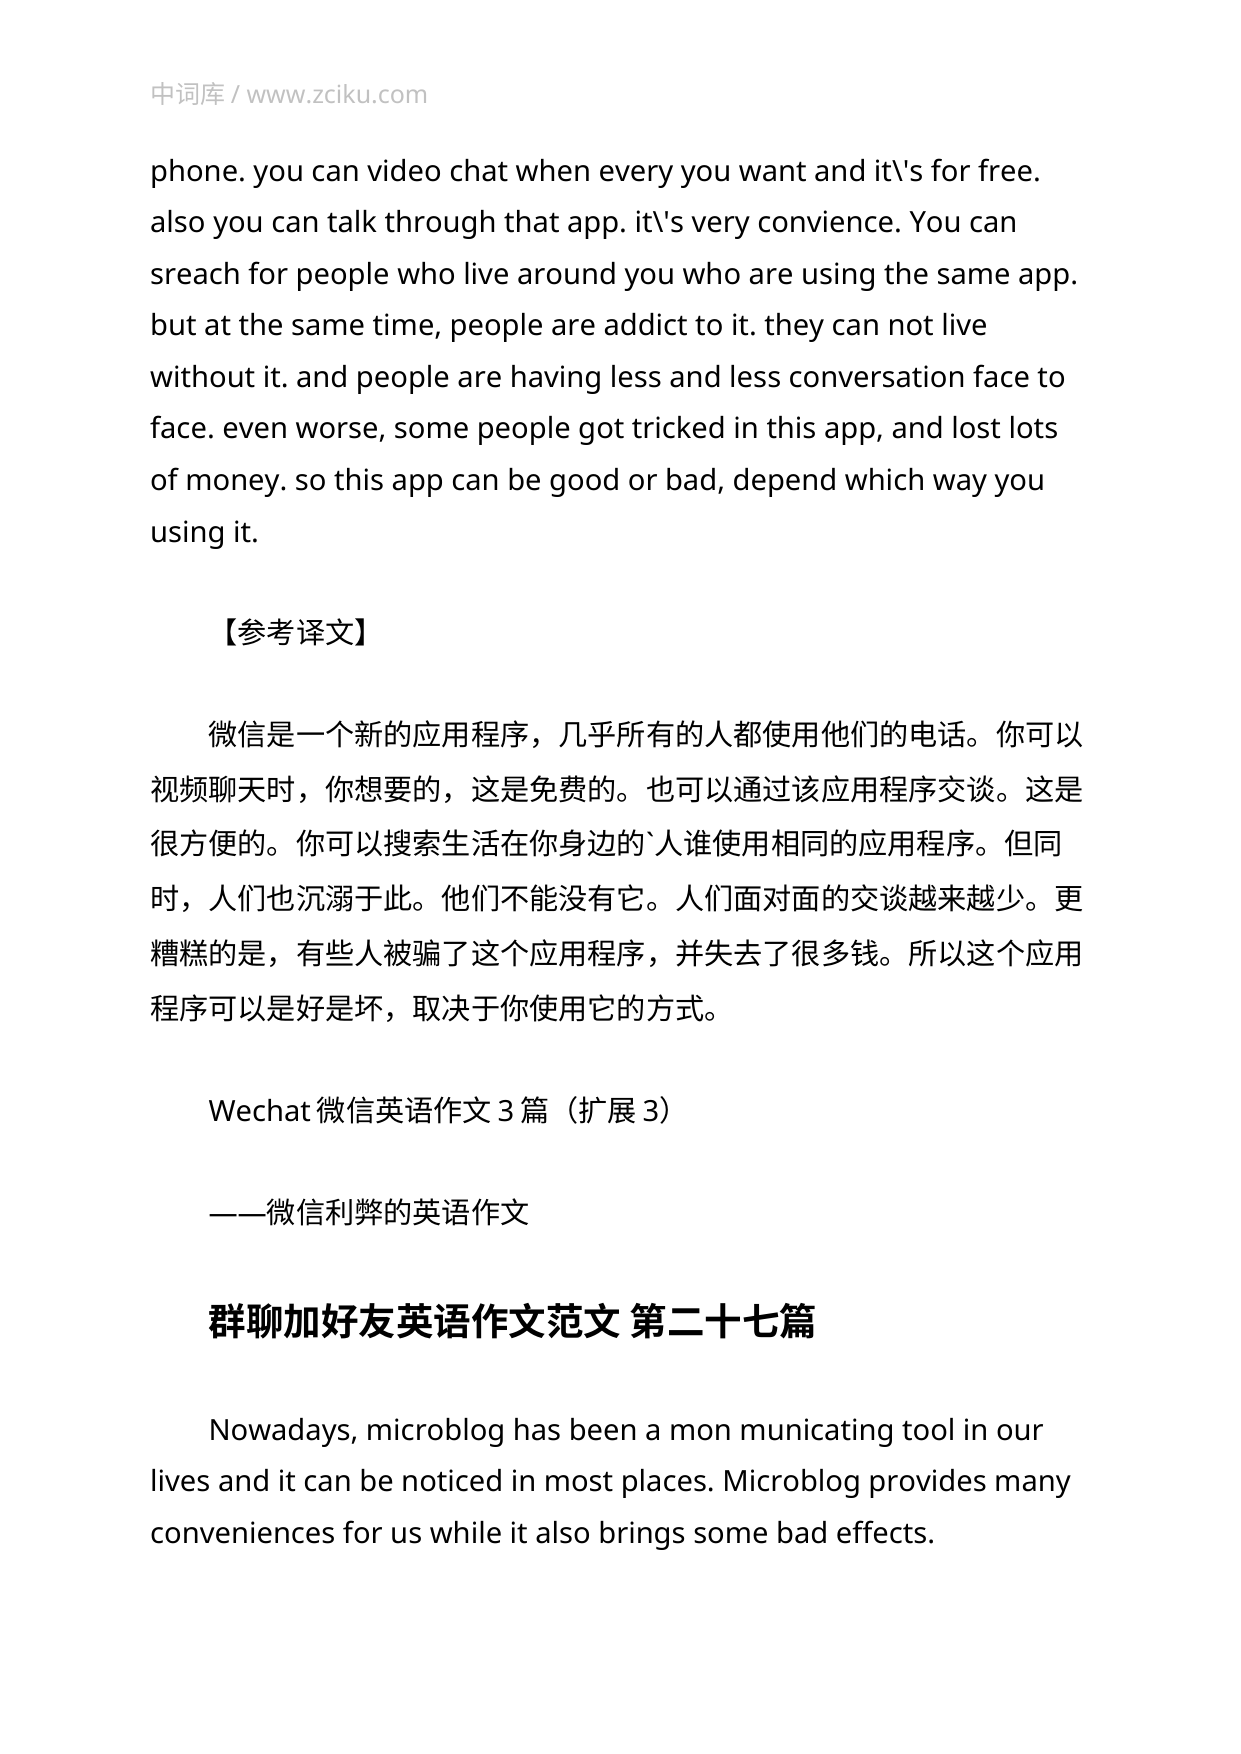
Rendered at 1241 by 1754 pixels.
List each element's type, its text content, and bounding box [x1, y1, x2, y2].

text 微信是一个新的应用程序，几乎所有的人都使用他们的电话。你可以视频聊天时，你想要的，这是免费的。也可以通过该应用程序交谈。这是很方便的。你可以搜索生活在你身边的`人谁使用相同的应用程序。但同时，人们也沉溺于此。他们不能没有它。人们面对面的交谈越来越少。更糟糕的是，有些人被骗了这个应用程序，并失去了很多钱。所以这个应用程序可以是好是坏，取决于你使用它的方式。 [150, 711, 1090, 1028]
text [150, 150, 1090, 551]
text ——微信利弊的英语作文 [150, 1189, 1090, 1232]
text Nowadays, microblog has been a mon municating tool in our lives and it can be noticed in most places. Microblog provides many conveniences for us while it also brings some bad effects. [150, 1409, 1090, 1552]
text Wechat微信英语作文3篇（扩展3） [150, 1087, 1090, 1130]
text 群聊加好友英语作文范文 第二十七篇 [150, 1291, 1090, 1346]
text 【参考译文】 [150, 609, 1090, 652]
